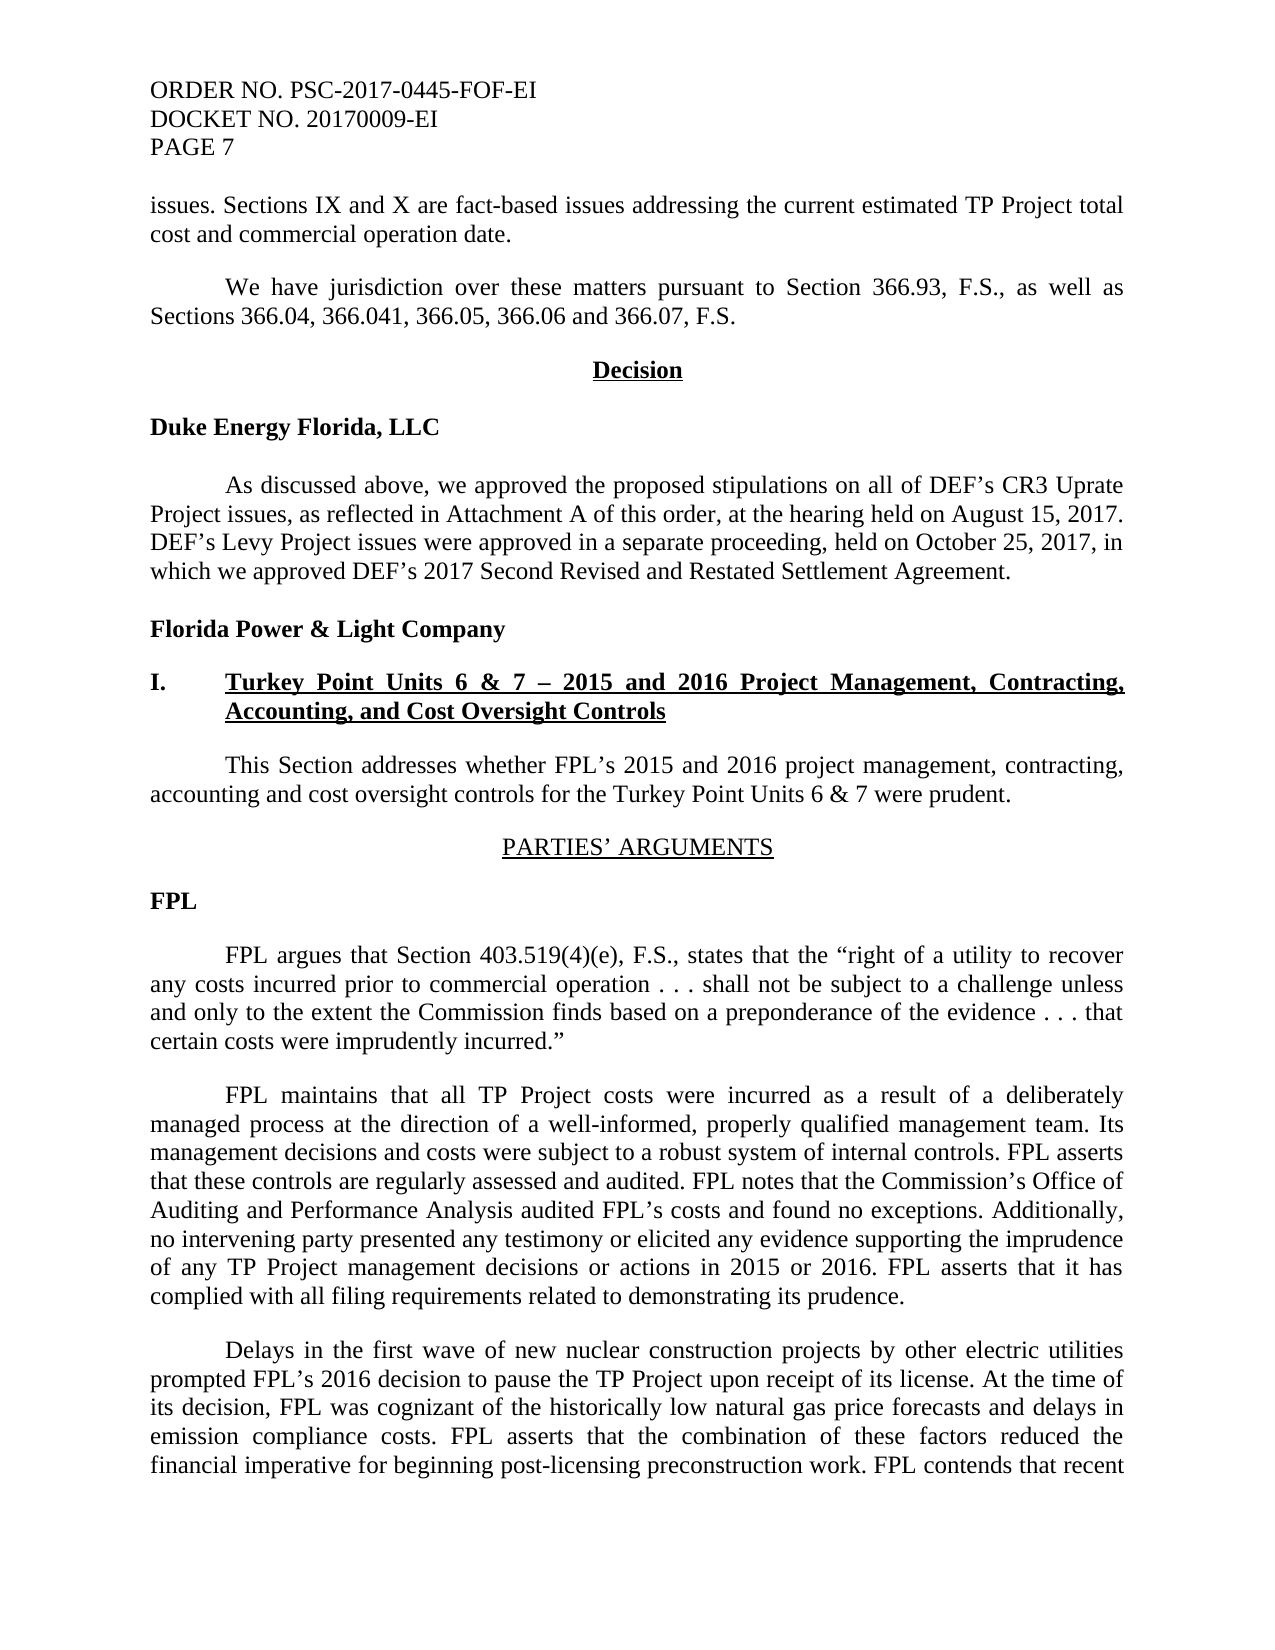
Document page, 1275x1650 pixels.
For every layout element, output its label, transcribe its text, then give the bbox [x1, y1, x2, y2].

text This Section addresses whether FPL’s 2015 and 2016 project management, contracting, accounting and cost oversight controls for the Turkey Point Units 6 & 7 were prudent. [150, 750, 1125, 807]
text Florida Power & Light Company [150, 614, 1125, 642]
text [150, 1335, 1125, 1479]
text We have jurisdiction over these matters pursuant to Section 366.93, F.S., as well as Sections 366.04, 366.041, 366.05, 366.06 and 366.07, F.S. [150, 272, 1125, 330]
text FPL argues that Section 403.519(4)(e), F.S., states that the “right of a utility to recover any costs incurred prior to commercial operation . . . shall not be subject to a challenge unless and only to the extent the Commission finds based on a preponderance of the evidence . . . that certain costs were imprudently incurred.” [150, 940, 1125, 1055]
text FPL [150, 886, 1125, 915]
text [150, 190, 1125, 247]
text FPL maintains that all TP Project costs were incurred as a result of a deliberately managed process at the direction of a well-informed, properly qualified management team. Its management decisions and costs were subject to a robust system of internal controls. FPL asserts that these controls are regularly assessed and audited. FPL notes that the Commission’s Office of Auditing and Performance Analysis audited FPL’s costs and found no exceptions. Additionally, no intervening party presented any testimony or elicited any evidence supporting the imprudence of any TP Project management decisions or actions in 2015 or 2016. FPL asserts that it has complied with all filing requirements related to demonstrating its prudence. [150, 1080, 1125, 1310]
text PARTIES’ ARGUMENTS [150, 832, 1125, 861]
text I. Turkey Point Units 6 & 7 – 2015 and 2016 Project Management, Contracting, Accounting, and Cost Oversight Controls [150, 667, 1125, 725]
text As discussed above, we approved the proposed stipulations on all of DEF’s CR3 Uprate Project issues, as reflected in Attachment A of this order, at the hearing held on August 15, 2017. DEF’s Levy Project issues were approved in a separate proceeding, held on October 25, 2017, in which we approved DEF’s 2017 Second Revised and Restated Settlement Agreement. [150, 470, 1125, 585]
text Decision [150, 355, 1125, 384]
text Duke Energy Florida, LLC [150, 412, 1125, 441]
